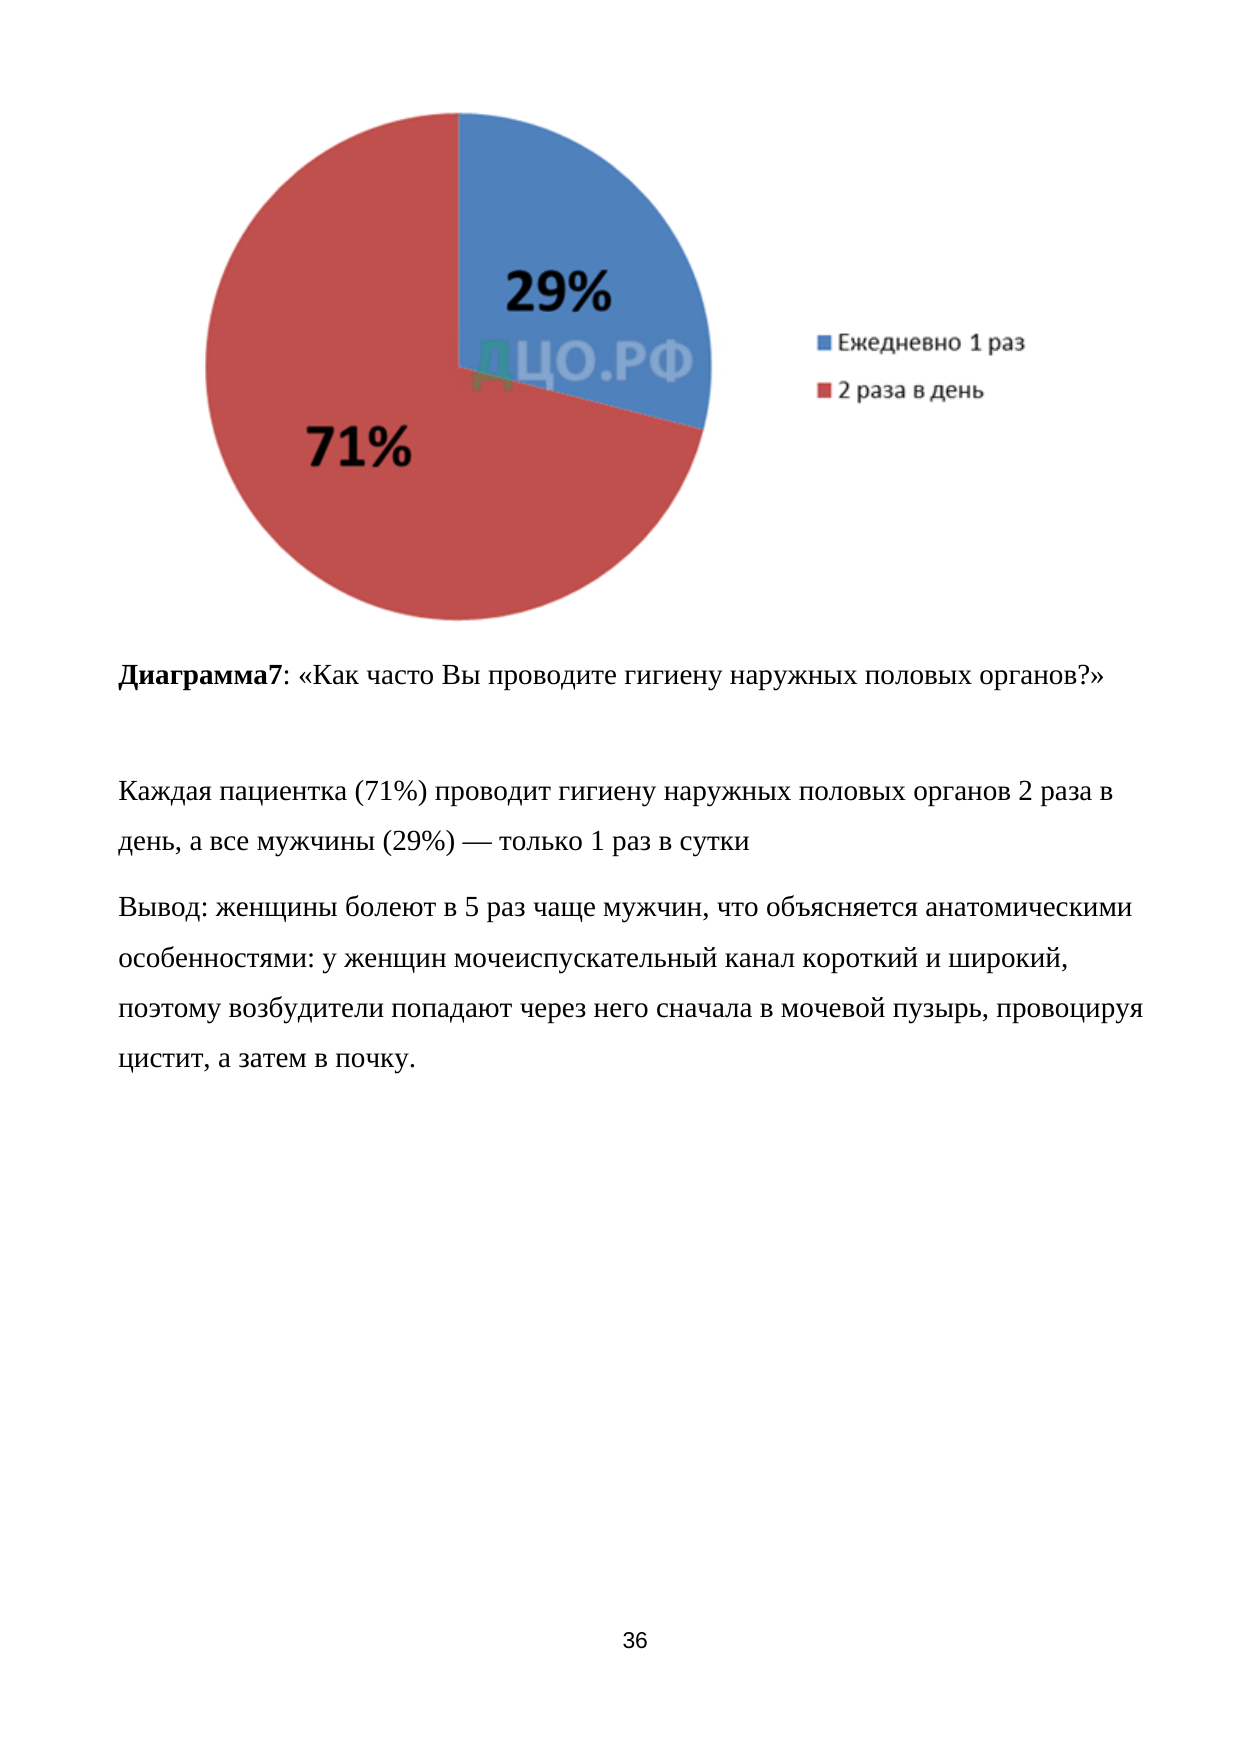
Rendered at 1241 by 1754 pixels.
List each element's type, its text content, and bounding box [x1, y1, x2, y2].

text Вывод: женщины болеют в 5 раз чаще мужчин, что объясняется анатомическими особенностями: у женщин мочеиспускательный канал короткий и широкий, поэтому возбудители попадают через него сначала в мочевой пузырь, провоцируя цистит, а затем в почку. [118, 889, 1152, 1074]
text Каждая пациентка (71%) проводит гигиену наружных половых органов 2 раза в день, а все мужчины (29%) — только 1 раз в сутки [118, 773, 1152, 857]
picture [118, 88, 1047, 641]
